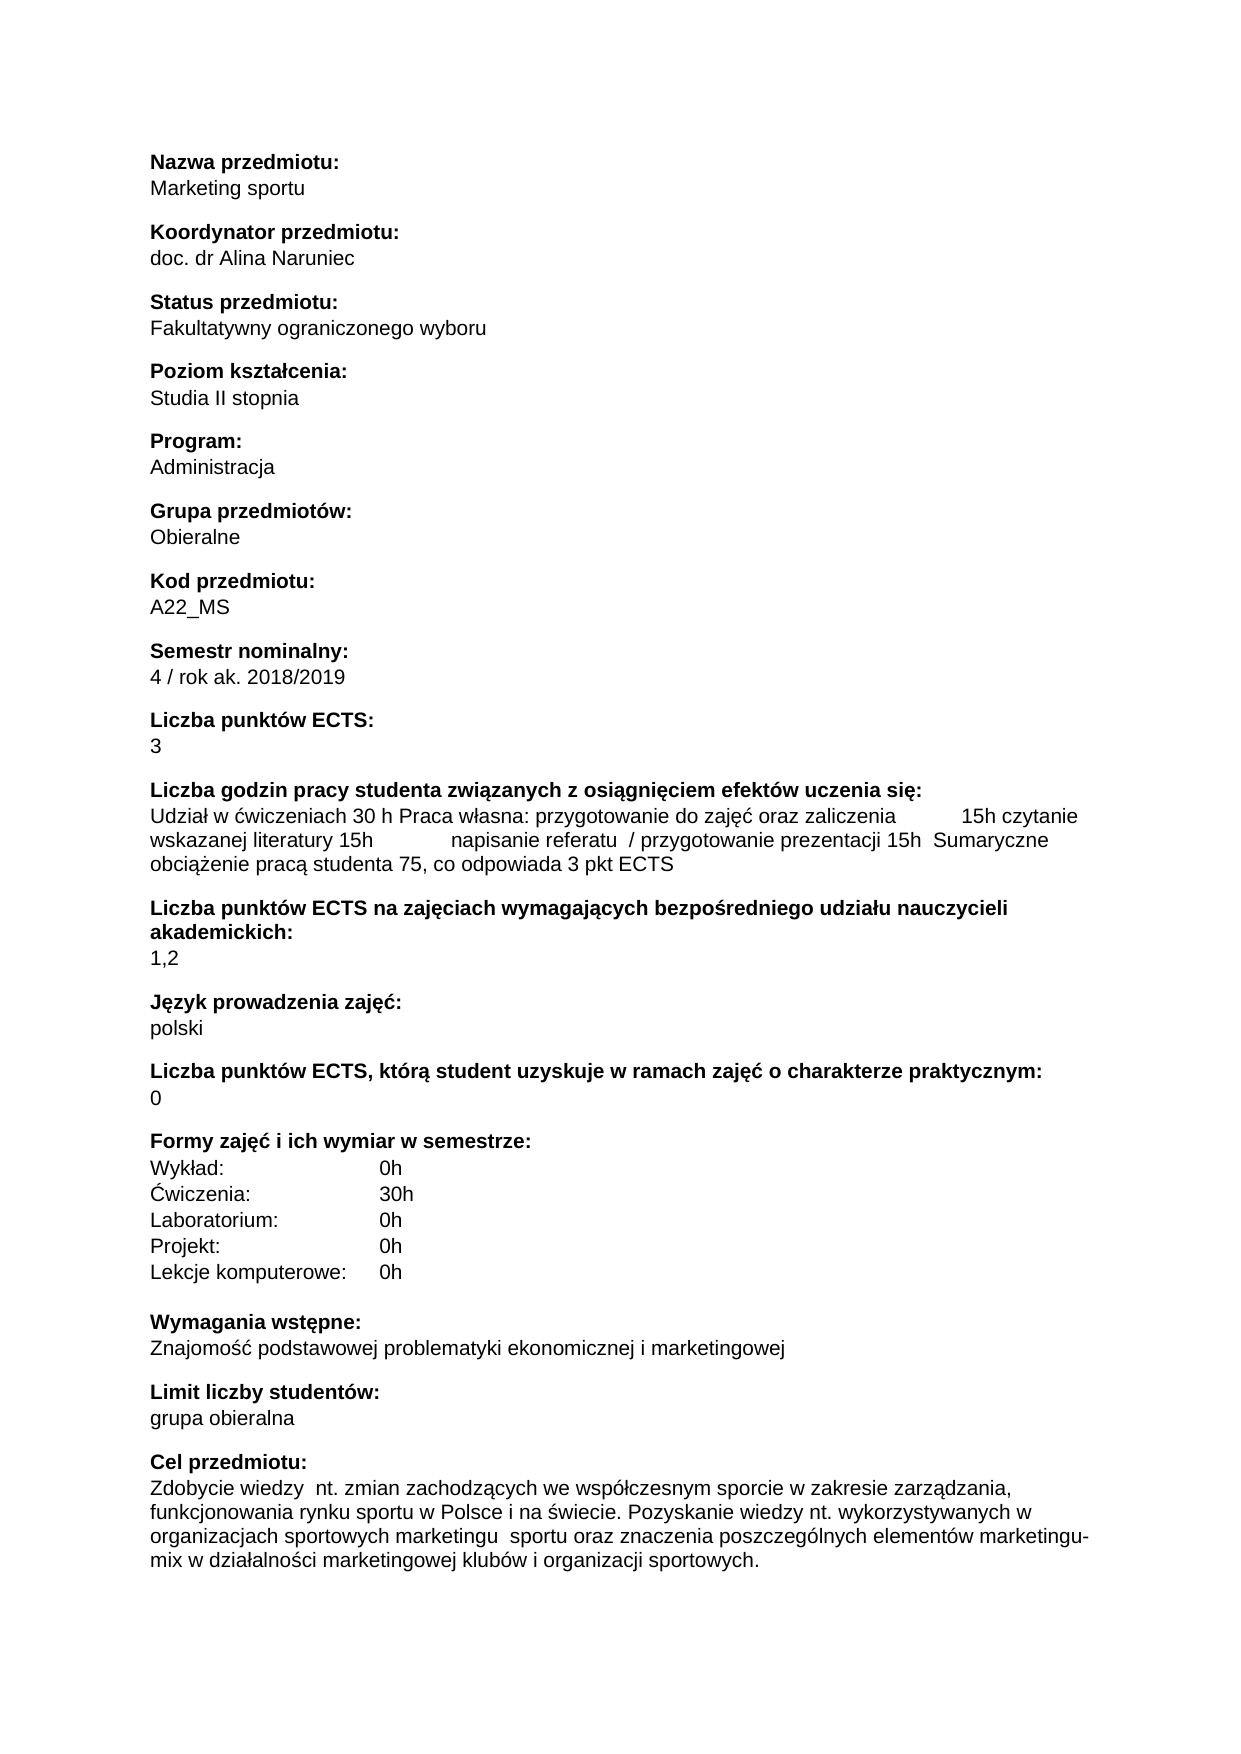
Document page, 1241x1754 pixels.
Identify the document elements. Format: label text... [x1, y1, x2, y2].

text Administracja [150, 455, 1090, 479]
text Liczba punktów ECTS: [150, 708, 1090, 732]
text Formy zajęć i ich wymiar w semestrze: [150, 1129, 1090, 1153]
text Status przedmiotu: [150, 289, 1090, 313]
text grupa obieralna [150, 1406, 1090, 1430]
text Nazwa przedmiotu: [150, 150, 1090, 174]
text Marketing sportu [150, 176, 1090, 200]
text 3 [150, 734, 1090, 758]
text Znajomość podstawowej problematyki ekonomicznej i marketingowej [150, 1336, 1090, 1360]
text doc. dr Alina Naruniec [150, 246, 1090, 270]
text A22_MS [150, 595, 1090, 619]
table_cell Laboratorium: [140, 1208, 367, 1232]
table_cell 0h [369, 1206, 597, 1232]
text Semestr nominalny: [150, 638, 1090, 662]
text polski [150, 1016, 1090, 1039]
text Poziom kształcenia: [150, 359, 1090, 383]
table_header 0h [369, 1156, 597, 1180]
text 0 [150, 1085, 1090, 1109]
text Fakultatywny ograniczonego wyboru [150, 316, 1090, 339]
text 4 / rok ak. 2018/2019 [150, 664, 1090, 688]
text Liczba punktów ECTS na zajęciach wymagających bezpośredniego udziału nauczycieli akademickich: [150, 896, 1090, 944]
text Koordynator przedmiotu: [150, 220, 1090, 244]
table_cell Projekt: [140, 1234, 367, 1258]
text Program: [150, 429, 1090, 453]
text Liczba punktów ECTS, którą student uzyskuje w ramach zajęć o charakterze praktycznym: [150, 1059, 1090, 1083]
text Studia II stopnia [150, 385, 1090, 409]
text Liczba godzin pracy studenta związanych z osiągnięciem efektów uczenia się: [150, 778, 1090, 802]
text Limit liczby studentów: [150, 1380, 1090, 1404]
text Zdobycie wiedzy nt. zmian zachodzących we współczesnym sporcie w zakresie zarządzania, funkcjonowania rynku sportu w Polsce i na świecie. Pozyskanie wiedzy nt. wykorzystywanych w organizacjach sportowych marketingu sportu oraz znaczenia poszczególnych elementów marketingu-mix w działalności marketingowej klubów i organizacji sportowych. [150, 1476, 1090, 1571]
text Udział w ćwiczeniach 30 h Praca własna: przygotowanie do zajęć oraz zaliczenia 15h czytanie wskazanej literatury 15h napisanie referatu / przygotowanie prezentacji 15h Sumaryczne obciążenie pracą studenta 75, co odpowiada 3 pkt ECTS [150, 804, 1090, 876]
text Obieralne [150, 525, 1090, 549]
text Grupa przedmiotów: [150, 499, 1090, 523]
table_cell Ćwiczenia: [140, 1182, 367, 1206]
text Język prowadzenia zajęć: [150, 989, 1090, 1013]
text Wymagania wstępne: [150, 1310, 1090, 1334]
text 1,2 [150, 946, 1090, 970]
table_cell 30h [369, 1180, 597, 1206]
text Cel przedmiotu: [150, 1449, 1090, 1473]
text Kod przedmiotu: [150, 569, 1090, 593]
table_cell Lekcje komputerowe: [140, 1260, 367, 1284]
table_cell 0h [369, 1258, 597, 1284]
table_cell 0h [369, 1232, 597, 1258]
table_header Wykład: [140, 1156, 367, 1180]
